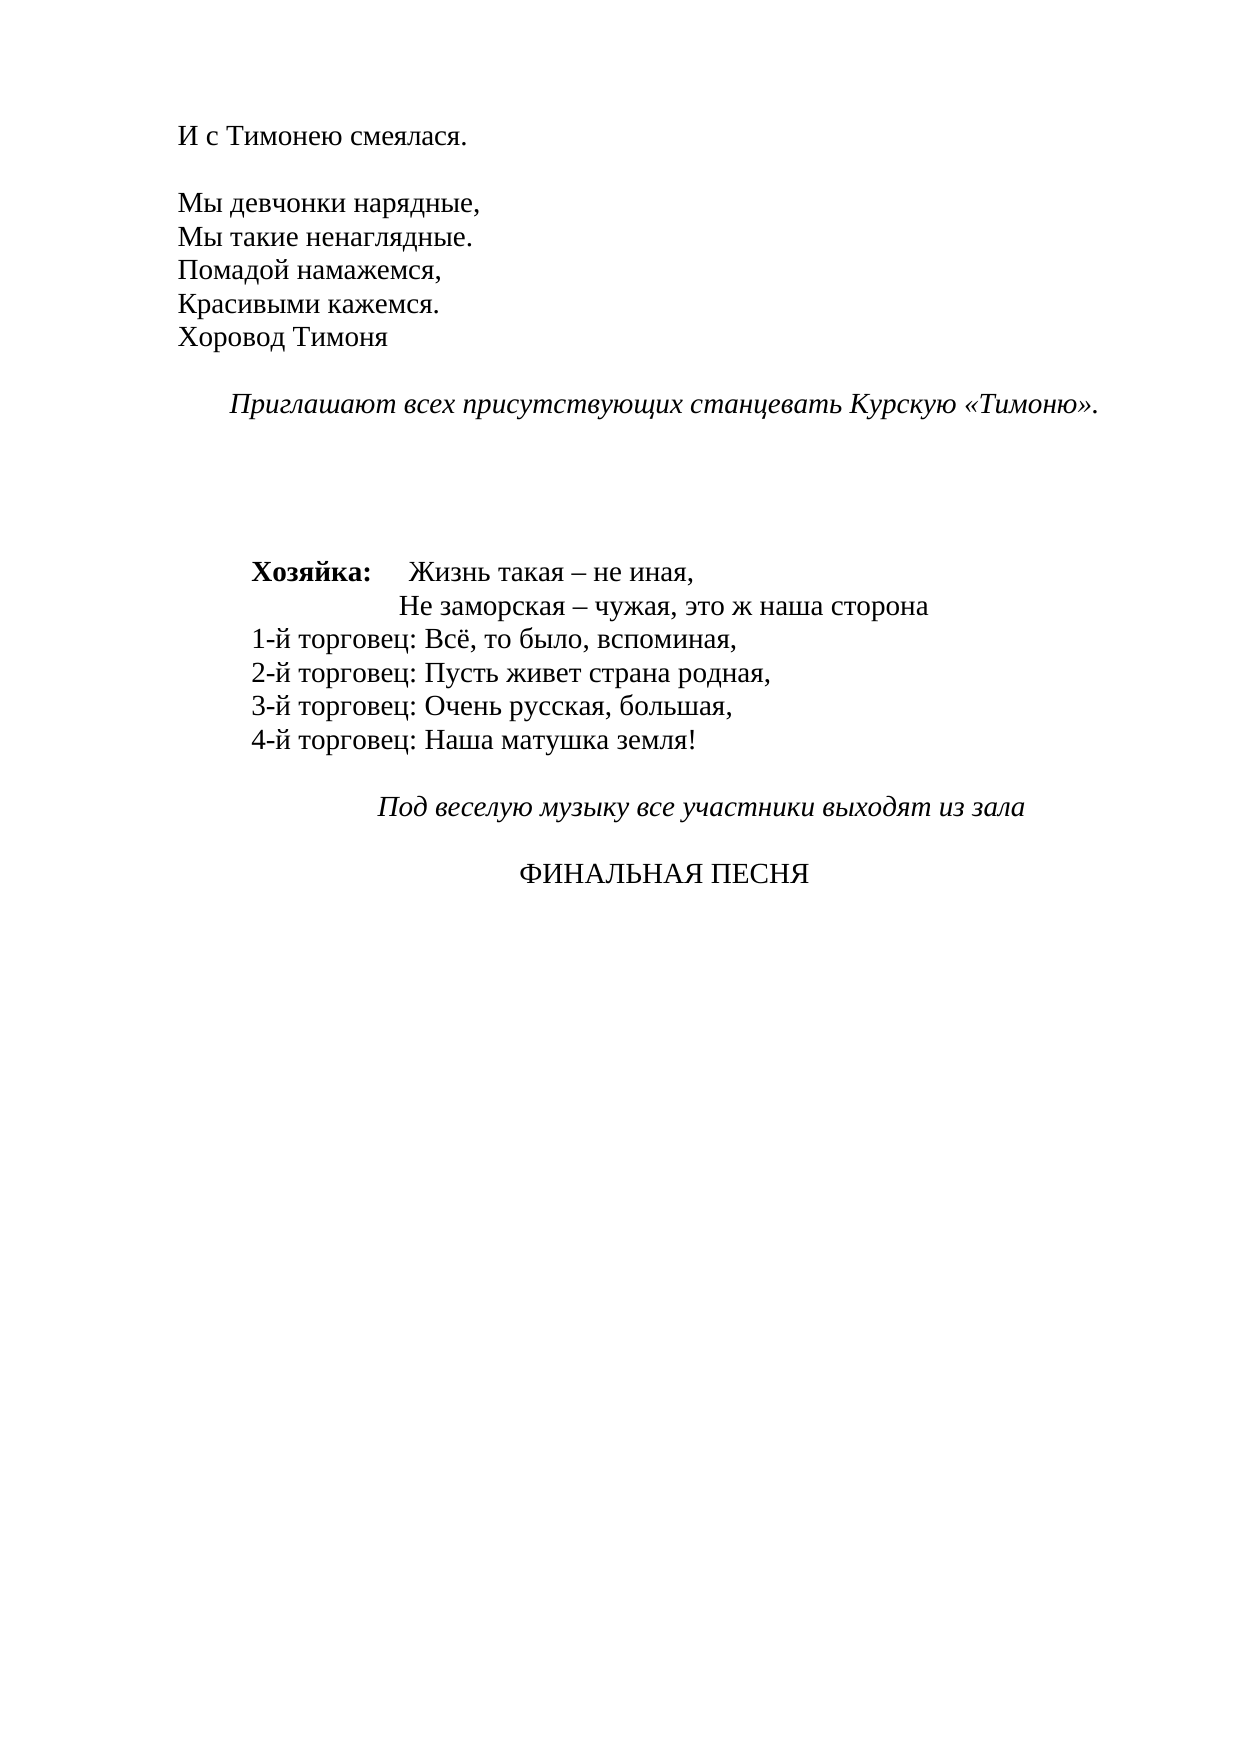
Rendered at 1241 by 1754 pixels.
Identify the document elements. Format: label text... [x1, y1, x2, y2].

text Мы такие ненаглядные. [177, 219, 1152, 252]
text Приглашают всех присутствующих станцевать Курскую «Тимоню». [177, 386, 1152, 420]
text Красивыми кажемся. [177, 286, 1152, 319]
text Не заморская – чужая, это ж наша сторона [324, 588, 1152, 621]
text 4-й торговец: Наша матушка земля! [177, 722, 1152, 755]
text Хозяйка: Жизнь такая – не иная, [177, 554, 1152, 588]
text 3-й торговец: Очень русская, большая, [177, 688, 1152, 722]
text Под веселую музыку все участники выходят из зала [177, 789, 1152, 822]
text Мы девчонки нарядные, [177, 185, 1152, 219]
text Хоровод Тимоня [177, 319, 1152, 353]
text 2-й торговец: Пусть живет страна родная, [177, 655, 1152, 688]
text И с Тимонею смеялася. [177, 118, 1152, 152]
text 1-й торговец: Всё, то было, вспоминая, [177, 621, 1152, 655]
text Помадой намажемся, [177, 252, 1152, 286]
text ФИНАЛЬНАЯ ПЕСНЯ [177, 856, 1152, 889]
